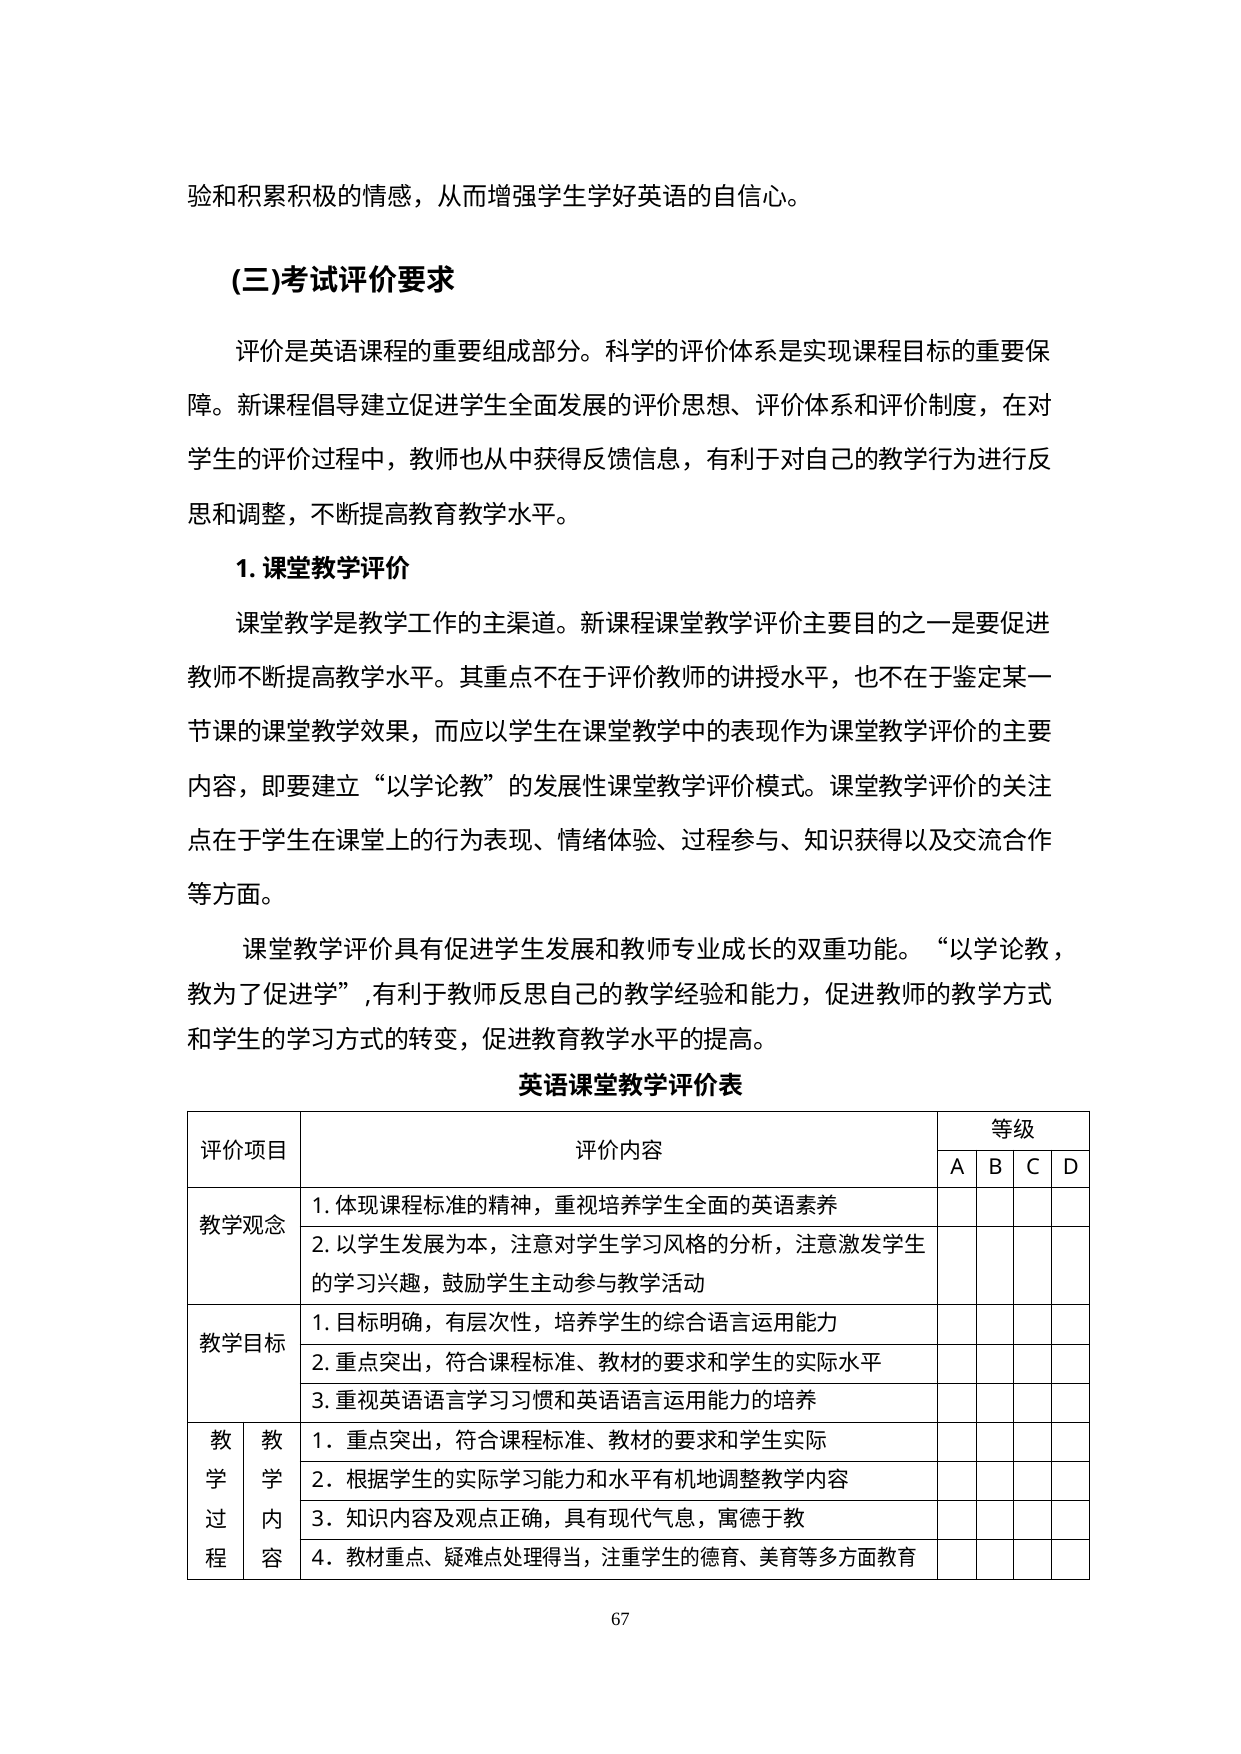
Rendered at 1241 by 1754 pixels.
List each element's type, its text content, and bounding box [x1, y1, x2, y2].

text (三)考试评价要求 [187, 245, 1053, 310]
table_header 评价内容 [301, 1112, 937, 1187]
table_cell [977, 1227, 1013, 1304]
table_cell [1052, 1227, 1089, 1304]
table_cell [977, 1462, 1013, 1500]
table_header 等级 [938, 1112, 1089, 1149]
table_cell 教学观念 [188, 1188, 300, 1304]
text 课堂教学是教学工作的主渠道。新课程课堂教学评价主要目的之一是要促进教师不断提高教学水平。其重点不在于评价教师的讲授水平，也不在于鉴定某一节课的课堂教学效果，而应以学生在课堂教学中的表现作为课堂教学评价的主要内容，即要建立“以学论教”的发展性课堂教学评价模式。课堂教学评价的关注点在于学生在课堂上的行为表现、情绪体验、过程参与、知识获得以及交流合作等方面。 [187, 603, 1053, 911]
table_cell [1052, 1305, 1089, 1343]
table_cell [1014, 1501, 1051, 1539]
table_cell [977, 1423, 1013, 1461]
table_cell [938, 1501, 976, 1539]
table_cell [1014, 1345, 1051, 1382]
table_cell [1052, 1540, 1089, 1579]
text 课堂教学评价具有促进学生发展和教师专业成长的双重功能。“以学论教，教为了促进学”,有利于教师反思自己的教学经验和能力，促进教师的教学方式和学生的学习方式的转变，促进教育教学水平的提高。 [187, 929, 1053, 1056]
table_cell 1. 体现课程标准的精神，重视培养学生全面的英语素养 [301, 1188, 937, 1226]
table_cell [938, 1305, 976, 1343]
table_cell [1052, 1188, 1089, 1226]
table_cell [938, 1540, 976, 1579]
table_header 评价项目 [188, 1112, 300, 1187]
table_cell A [938, 1151, 976, 1187]
table_cell [1014, 1540, 1051, 1579]
table_cell [1052, 1501, 1089, 1539]
table_cell [938, 1345, 976, 1382]
table_cell [977, 1188, 1013, 1226]
table_cell [1014, 1423, 1051, 1461]
table_cell [1014, 1227, 1051, 1304]
table_cell C [1014, 1151, 1051, 1187]
table_cell [977, 1540, 1013, 1579]
text 1. 课堂教学评价 [187, 549, 1053, 585]
table_cell 3. 重视英语语言学习习惯和英语语言运用能力的培养 [301, 1384, 937, 1422]
table_cell 3．知识内容及观点正确，具有现代气息，寓德于教 [301, 1501, 937, 1539]
table_cell [938, 1188, 976, 1226]
table_cell [977, 1345, 1013, 1382]
table_cell [1052, 1462, 1089, 1500]
table_cell 4．教材重点、疑难点处理得当，注重学生的德育、美育等多方面教育 [301, 1540, 937, 1579]
table_cell [1014, 1305, 1051, 1343]
text 英语课堂教学评价表 [187, 1065, 1053, 1102]
table_cell [977, 1305, 1013, 1343]
table_cell [1052, 1345, 1089, 1382]
table_cell [1014, 1462, 1051, 1500]
table_cell [977, 1384, 1013, 1422]
table_cell [938, 1227, 976, 1304]
table_cell [977, 1501, 1013, 1539]
table_cell [1052, 1423, 1089, 1461]
table_cell 教 学 过 程 [188, 1423, 243, 1579]
table_cell 1．重点突出，符合课程标准、教材的要求和学生实际 [301, 1423, 937, 1461]
table_cell 2. 以学生发展为本，注意对学生学习风格的分析，注意激发学生的学习兴趣，鼓励学生主动参与教学活动 [301, 1227, 937, 1304]
table_cell 教 学 内 容 [244, 1423, 300, 1579]
table_cell [938, 1423, 976, 1461]
table_cell 1. 目标明确，有层次性，培养学生的综合语言运用能力 [301, 1305, 937, 1343]
table_cell 2．根据学生的实际学习能力和水平有机地调整教学内容 [301, 1462, 937, 1500]
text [187, 162, 1053, 227]
table_cell [1014, 1188, 1051, 1226]
table_cell [938, 1462, 976, 1500]
text 评价是英语课程的重要组成部分。科学的评价体系是实现课程目标的重要保障。新课程倡导建立促进学生全面发展的评价思想、评价体系和评价制度，在对学生的评价过程中，教师也从中获得反馈信息，有利于对自己的教学行为进行反思和调整，不断提高教育教学水平。 [187, 331, 1053, 531]
table_cell 2. 重点突出，符合课程标准、教材的要求和学生的实际水平 [301, 1345, 937, 1382]
table_cell D [1052, 1151, 1089, 1187]
table_cell 教学目标 [188, 1305, 300, 1422]
table_cell B [977, 1151, 1013, 1187]
table_cell [1052, 1384, 1089, 1422]
table_cell [1014, 1384, 1051, 1422]
table_cell [938, 1384, 976, 1422]
